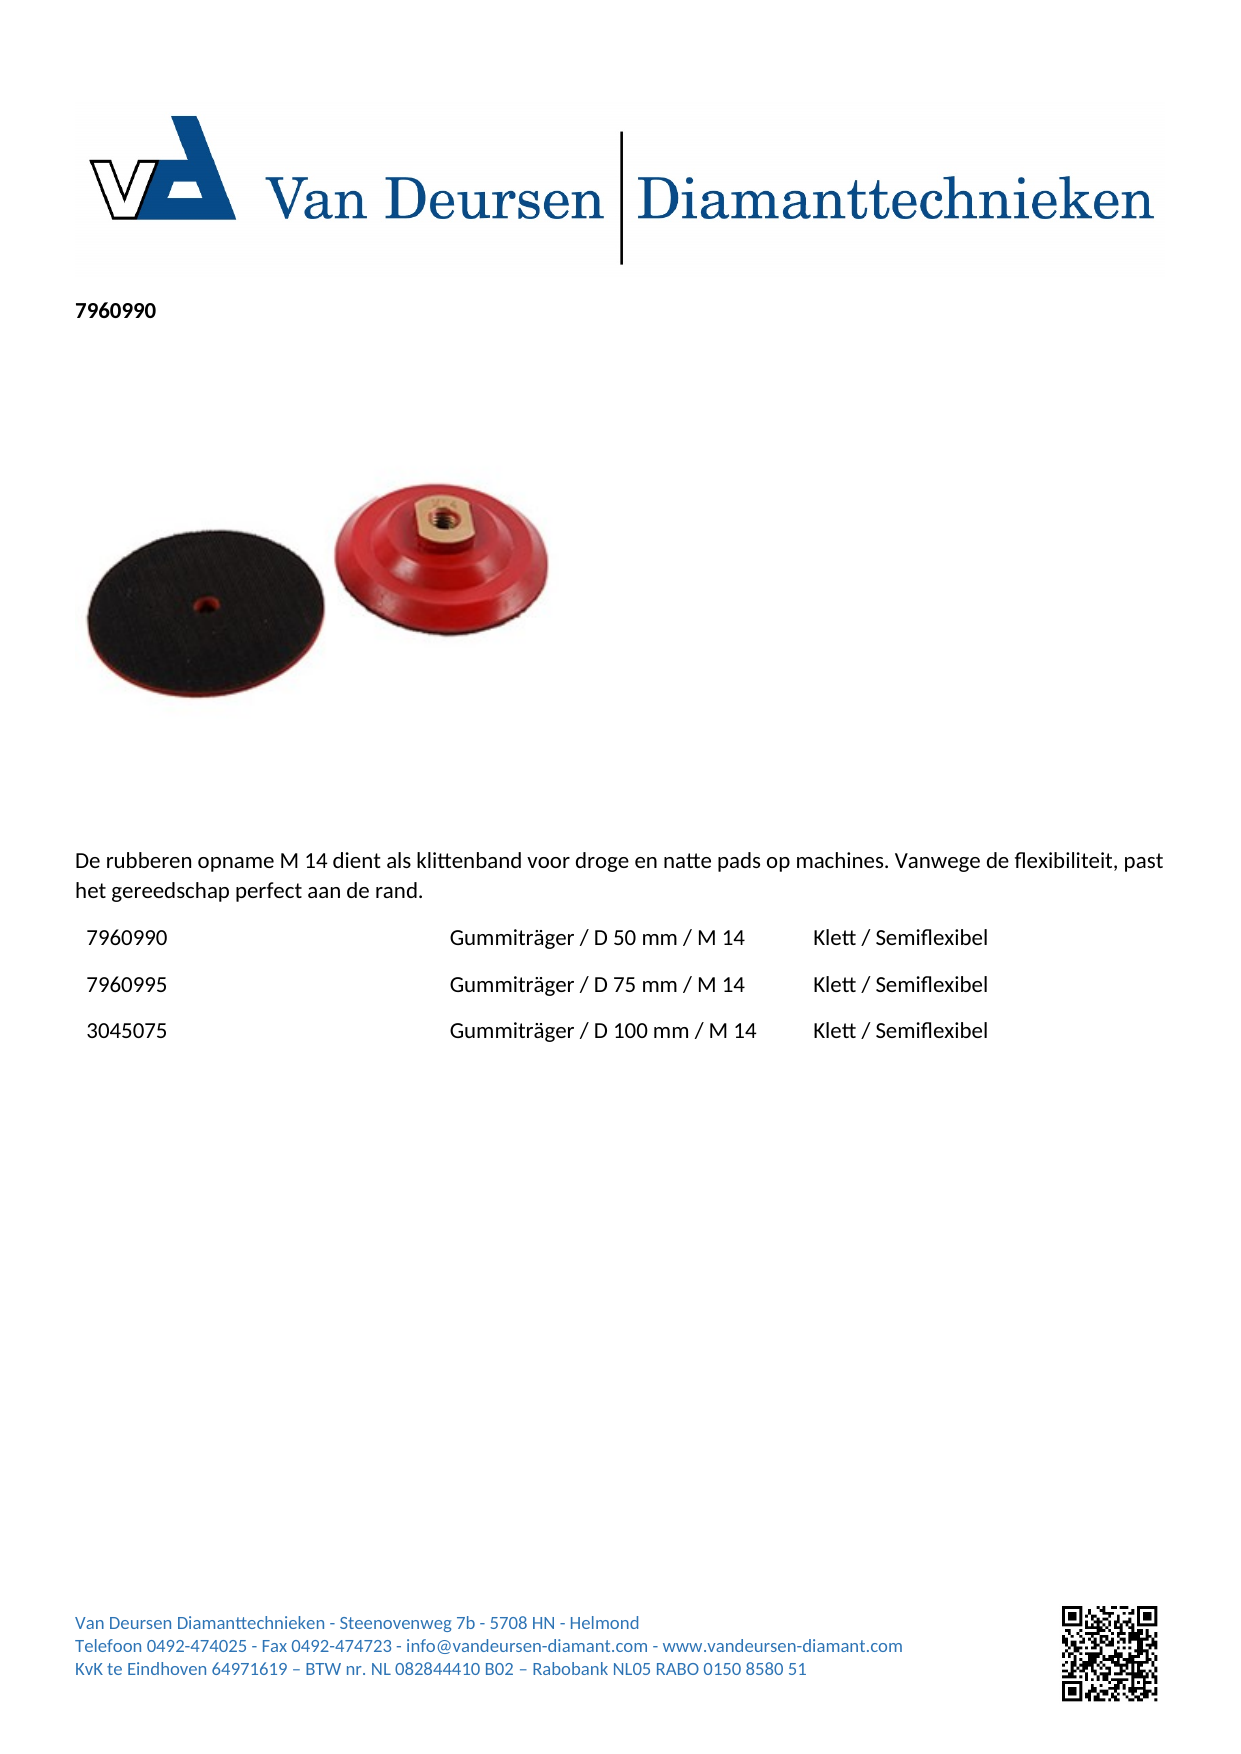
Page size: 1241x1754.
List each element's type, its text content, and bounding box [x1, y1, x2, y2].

table_header Gummiträger / D 50 mm / M 14 [438, 923, 802, 970]
table_header Klett / Semiflexibel [802, 923, 1165, 970]
text De rubberen opname M 14 dient als klittenband voor droge en natte pads op machines. Vanwege de flexibiliteit, past het gereedschap perfect aan de rand. [75, 846, 1165, 904]
table_cell Klett / Semiflexibel [802, 1017, 1165, 1063]
table_header 7960990 [75, 923, 438, 970]
picture [75, 101, 1166, 277]
table_cell Klett / Semiflexibel [802, 970, 1165, 1017]
table_cell Gummiträger / D 100 mm / M 14 [438, 1017, 802, 1063]
text 7960990 [75, 296, 1165, 324]
table_cell Gummiträger / D 75 mm / M 14 [438, 970, 802, 1017]
picture [1059, 1603, 1160, 1704]
table_cell 3045075 [75, 1017, 438, 1063]
table_cell 7960995 [75, 970, 438, 1017]
